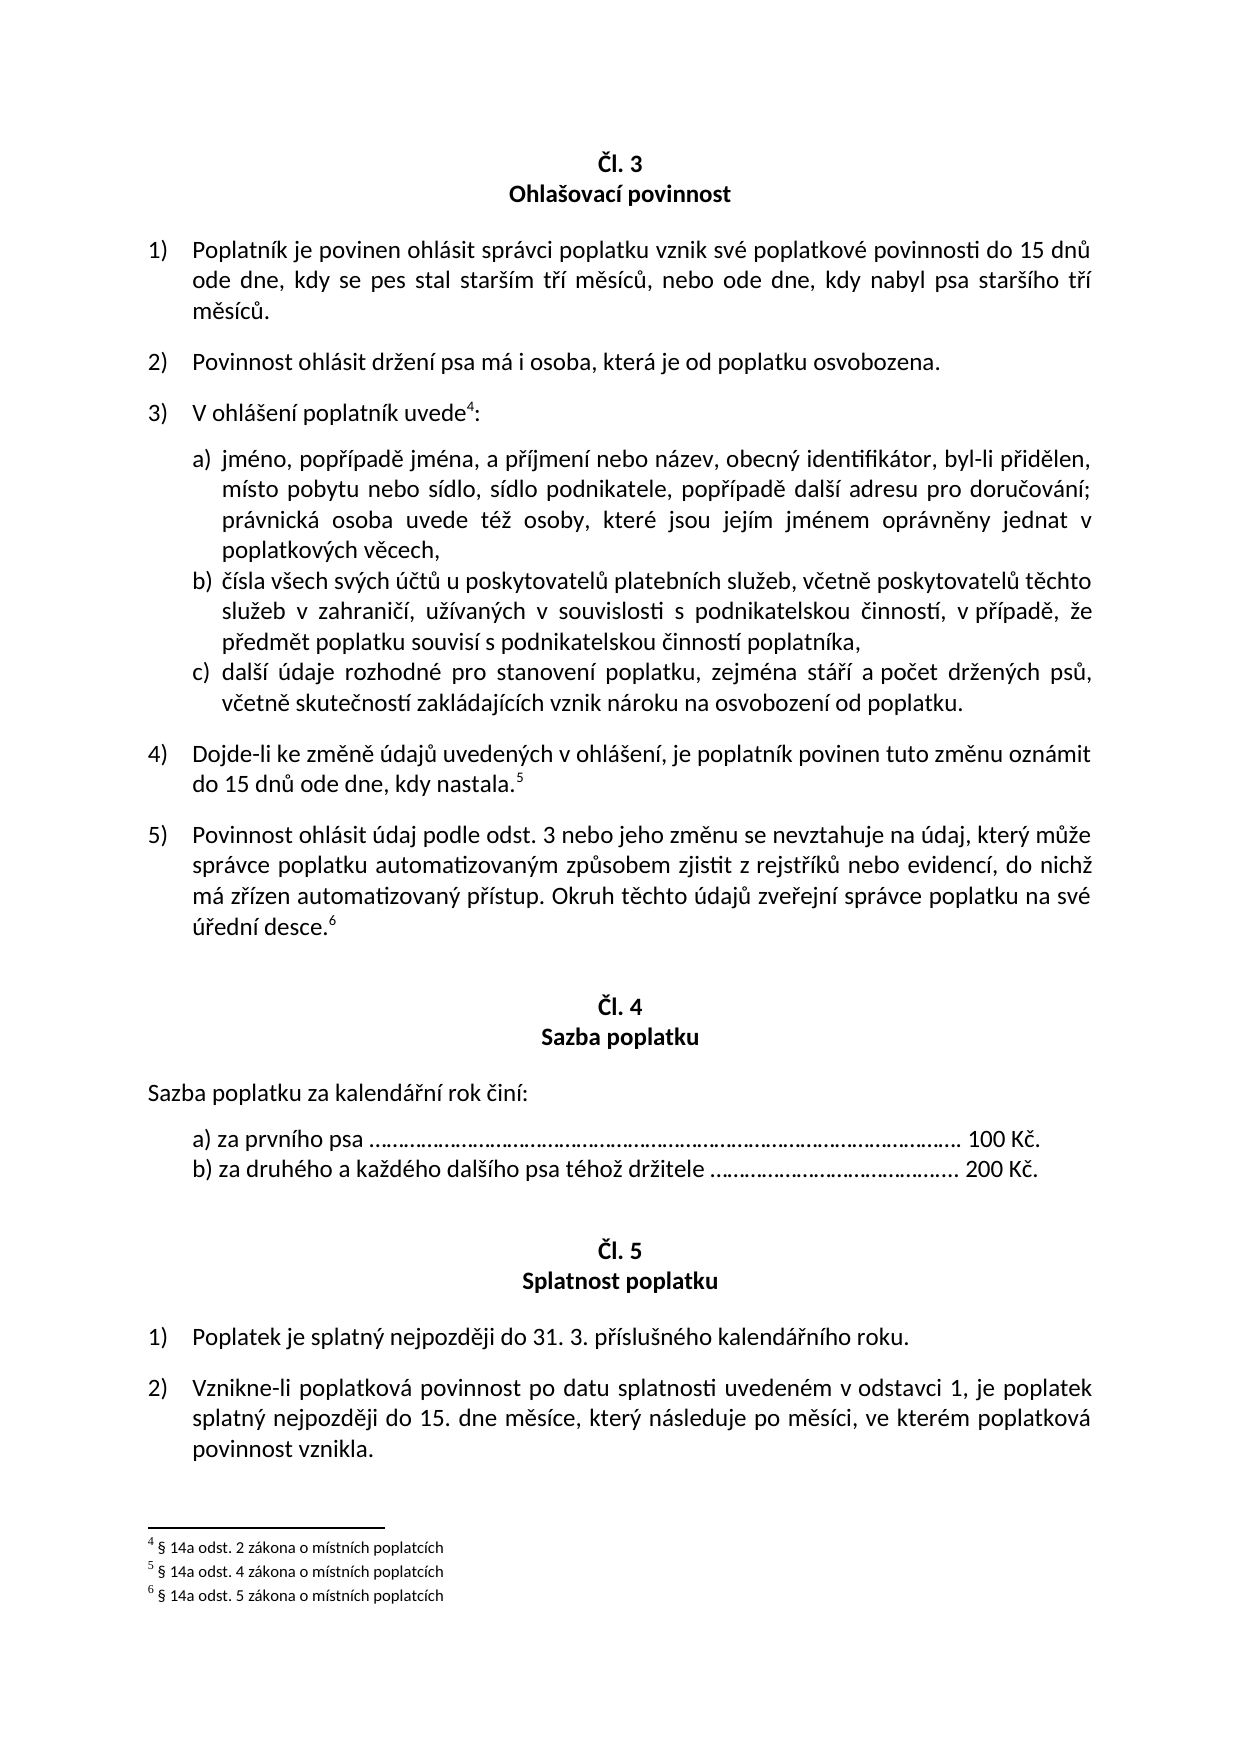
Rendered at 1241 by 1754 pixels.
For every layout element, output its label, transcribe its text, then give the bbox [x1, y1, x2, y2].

list další údaje rozhodné pro stanovení poplatku, zejména stáří a počet držených psů, včetně skutečností zakládajících vznik nároku na osvobození od poplatku. [192, 656, 1092, 717]
subtitle Čl. 3 [148, 148, 1092, 178]
list Povinnost ohlásit držení psa má i osoba, která je od poplatku osvobozena. [148, 346, 1092, 377]
text Sazba poplatku [148, 1021, 1092, 1052]
subtitle Čl. 4 [148, 991, 1092, 1021]
list Dojde-li ke změně údajů uvedených v ohlášení, je poplatník povinen tuto změnu oznámit do 15 dnů ode dne, kdy nastala. [148, 738, 1092, 799]
text Splatnost poplatku [148, 1265, 1092, 1296]
list Poplatník je povinen ohlásit správci poplatku vznik své poplatkové povinnosti do 15 dnů ode dne, kdy se pes stal starším tří měsíců, nebo ode dne, kdy nabyl psa staršího tří měsíců. [148, 234, 1092, 326]
text a) za prvního psa …………………………………………………………………………………………. 100 Kč. [192, 1123, 1092, 1153]
list čísla všech svých účtů u poskytovatelů platebních služeb, včetně poskytovatelů těchto služeb v zahraničí, užívaných v souvislosti s podnikatelskou činností, v případě, že předmět poplatku souvisí s podnikatelskou činností poplatníka, [192, 565, 1092, 656]
list V ohlášení poplatník uvede: [148, 397, 1092, 427]
list jméno, popřípadě jména, a příjmení nebo název, obecný identifikátor, byl-li přidělen, místo pobytu nebo sídlo, sídlo podnikatele, popřípadě další adresu pro doručování; právnická osoba uvede též osoby, které jsou jejím jménem oprávněny jednat v poplatkových věcech, [192, 443, 1092, 565]
list Poplatek je splatný nejpozději do 31. 3. příslušného kalendářního roku. [148, 1321, 1092, 1352]
text Sazba poplatku za kalendářní rok činí: [148, 1077, 1092, 1108]
text b) za druhého a každého dalšího psa téhož držitele ………………………………….... 200 Kč. [192, 1153, 1092, 1184]
list Vznikne-li poplatková povinnost po datu splatnosti uvedeném v odstavci 1, je poplatek splatný nejpozději do 15. dne měsíce, který následuje po měsíci, ve kterém poplatková povinnost vznikla. [148, 1372, 1092, 1464]
text Čl. 5 [148, 1235, 1092, 1265]
list Povinnost ohlásit údaj podle odst. 3 nebo jeho změnu se nevztahuje na údaj, který může správce poplatku automatizovaným způsobem zjistit z rejstříků nebo evidencí, do nichž má zřízen automatizovaný přístup. Okruh těchto údajů zveřejní správce poplatku na své úřední desce. [148, 819, 1092, 941]
text Ohlašovací povinnost [148, 178, 1092, 209]
